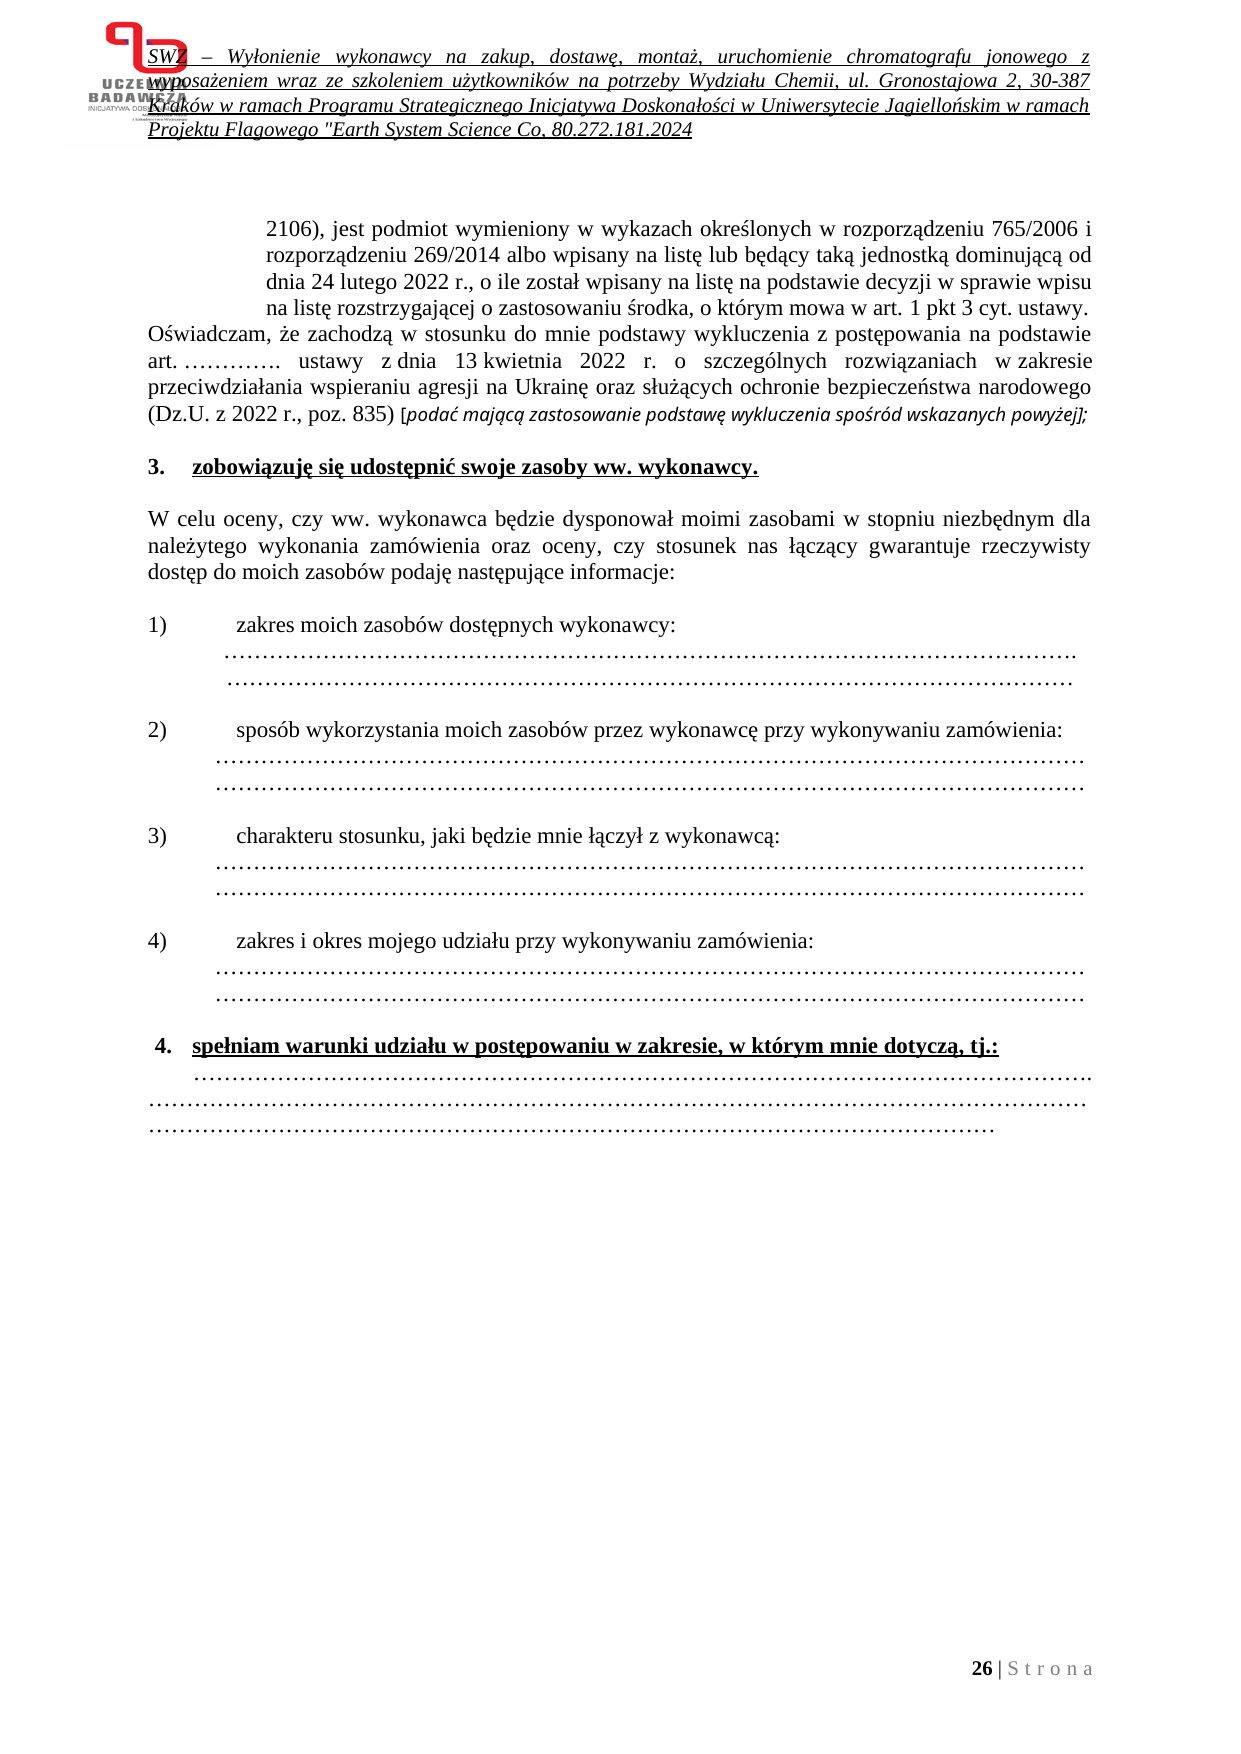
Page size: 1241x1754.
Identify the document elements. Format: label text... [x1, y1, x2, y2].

text …………………………………………………………………………………………………. [207, 637, 1093, 663]
text …………………………………………………………………………………………………… [207, 874, 1093, 901]
text …………………………………………………………………………………………………… [207, 980, 1093, 1006]
list zakres i okres mojego udziału przy wykonywaniu zamówienia: [148, 927, 1093, 953]
list sposób wykorzystania moich zasobów przez wykonawcę przy wykonywaniu zamówienia: [148, 716, 1093, 743]
list spełniam warunki udziału w postępowaniu w zakresie, w którym mnie dotyczą, tj.: [154, 1032, 1093, 1059]
list zakres moich zasobów dostępnych wykonawcy: [148, 611, 1093, 637]
list charakteru stosunku, jaki będzie mnie łączył z wykonawcą: [148, 822, 1093, 848]
text …………………………………………………………………………………………………… [207, 743, 1093, 769]
list ………………………………………………………………………………………………………. [192, 1059, 1093, 1085]
text …………………………………………………………………………………………………… [207, 953, 1093, 980]
text …………………………………………………………………………………………………… [207, 848, 1093, 874]
picture [63, 0, 218, 147]
text ……………………………………………………………………………………………………………………………………………………………………………………………………………… [148, 1085, 1093, 1138]
text …………………………………………………………………………………………………… [207, 769, 1093, 795]
list zobowiązuję się udostępnić swoje zasoby ww. wykonawcy. [148, 453, 1093, 479]
text W celu oceny, czy ww. wykonawca będzie dysponował moimi zasobami w stopniu niezbędnym dla należytego wykonania zamówienia oraz oceny, czy stosunek nas łączący gwarantuje rzeczywisty dostęp do moich zasobów podaję następujące informacje: [148, 505, 1093, 584]
text Oświadczam, że zachodzą w stosunku do mnie podstawy wykluczenia z postępowania na podstawie art. …………. ustawy z dnia 13 kwietnia 2022 r. o szczególnych rozwiązaniach w zakresie przeciwdziałania wspieraniu agresji na Ukrainę oraz służących ochronie bezpieczeństwa narodowego (Dz.U. z 2022 r., poz. 835) [podać mającą zastosowanie podstawę wykluczenia spośród wskazanych powyżej]; [148, 321, 1093, 426]
text ………………………………………………………………………………………………… [207, 663, 1093, 690]
